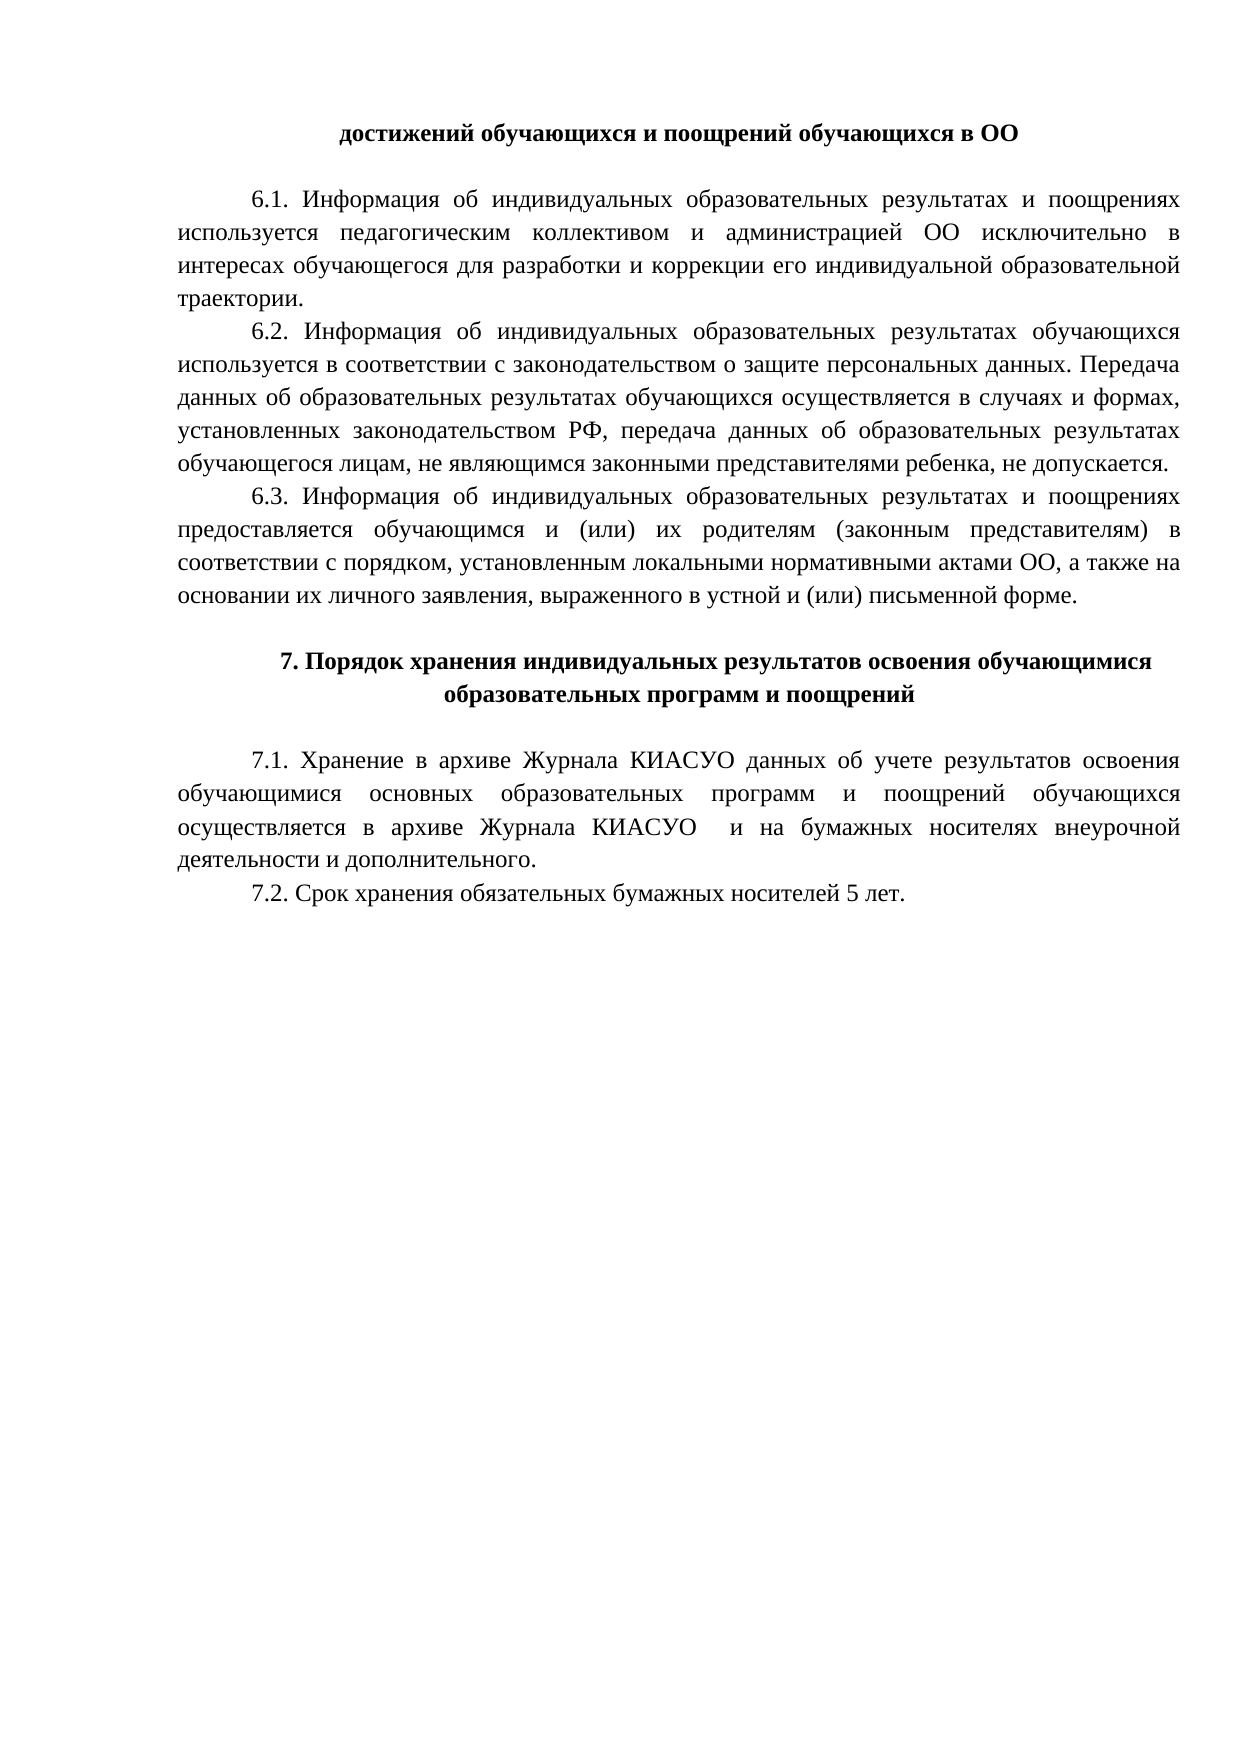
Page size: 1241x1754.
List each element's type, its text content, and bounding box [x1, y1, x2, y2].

text 7.2. Срок хранения обязательных бумажных носителей 5 лет. [177, 878, 1181, 906]
text 7. Порядок хранения индивидуальных результатов освоения обучающимися образовательных программ и поощрений [177, 646, 1181, 708]
text 6.1. Информация об индивидуальных образовательных результатах и поощрениях используется педагогическим коллективом и администрацией ОО исключительно в интересах обучающегося для разработки и коррекции его индивидуальной образовательной траектории. [177, 184, 1181, 312]
text 6.2. Информация об индивидуальных образовательных результатах обучающихся используется в соответствии с законодательством о защите персональных данных. Передача данных об образовательных результатах обучающихся осуществляется в случаях и формах, установленных законодательством РФ, передача данных об образовательных результатах обучающегося лицам, не являющимся законными представителями ребенка, не допускается. [177, 316, 1181, 477]
text 7.1. Хранение в архиве Журнала КИАСУО данных об учете результатов освоения обучающимися основных образовательных программ и поощрений обучающихся осуществляется в архиве Журнала КИАСУО и на бумажных носителях внеурочной деятельности и дополнительного. [177, 746, 1181, 873]
text 6.3. Информация об индивидуальных образовательных результатах и поощрениях предоставляется обучающимся и (или) их родителям (законным представителям) в соответствии с порядком, установленным локальными нормативными актами ОО, а также на основании их личного заявления, выраженного в устной и (или) письменной форме. [177, 481, 1181, 609]
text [177, 118, 1181, 147]
